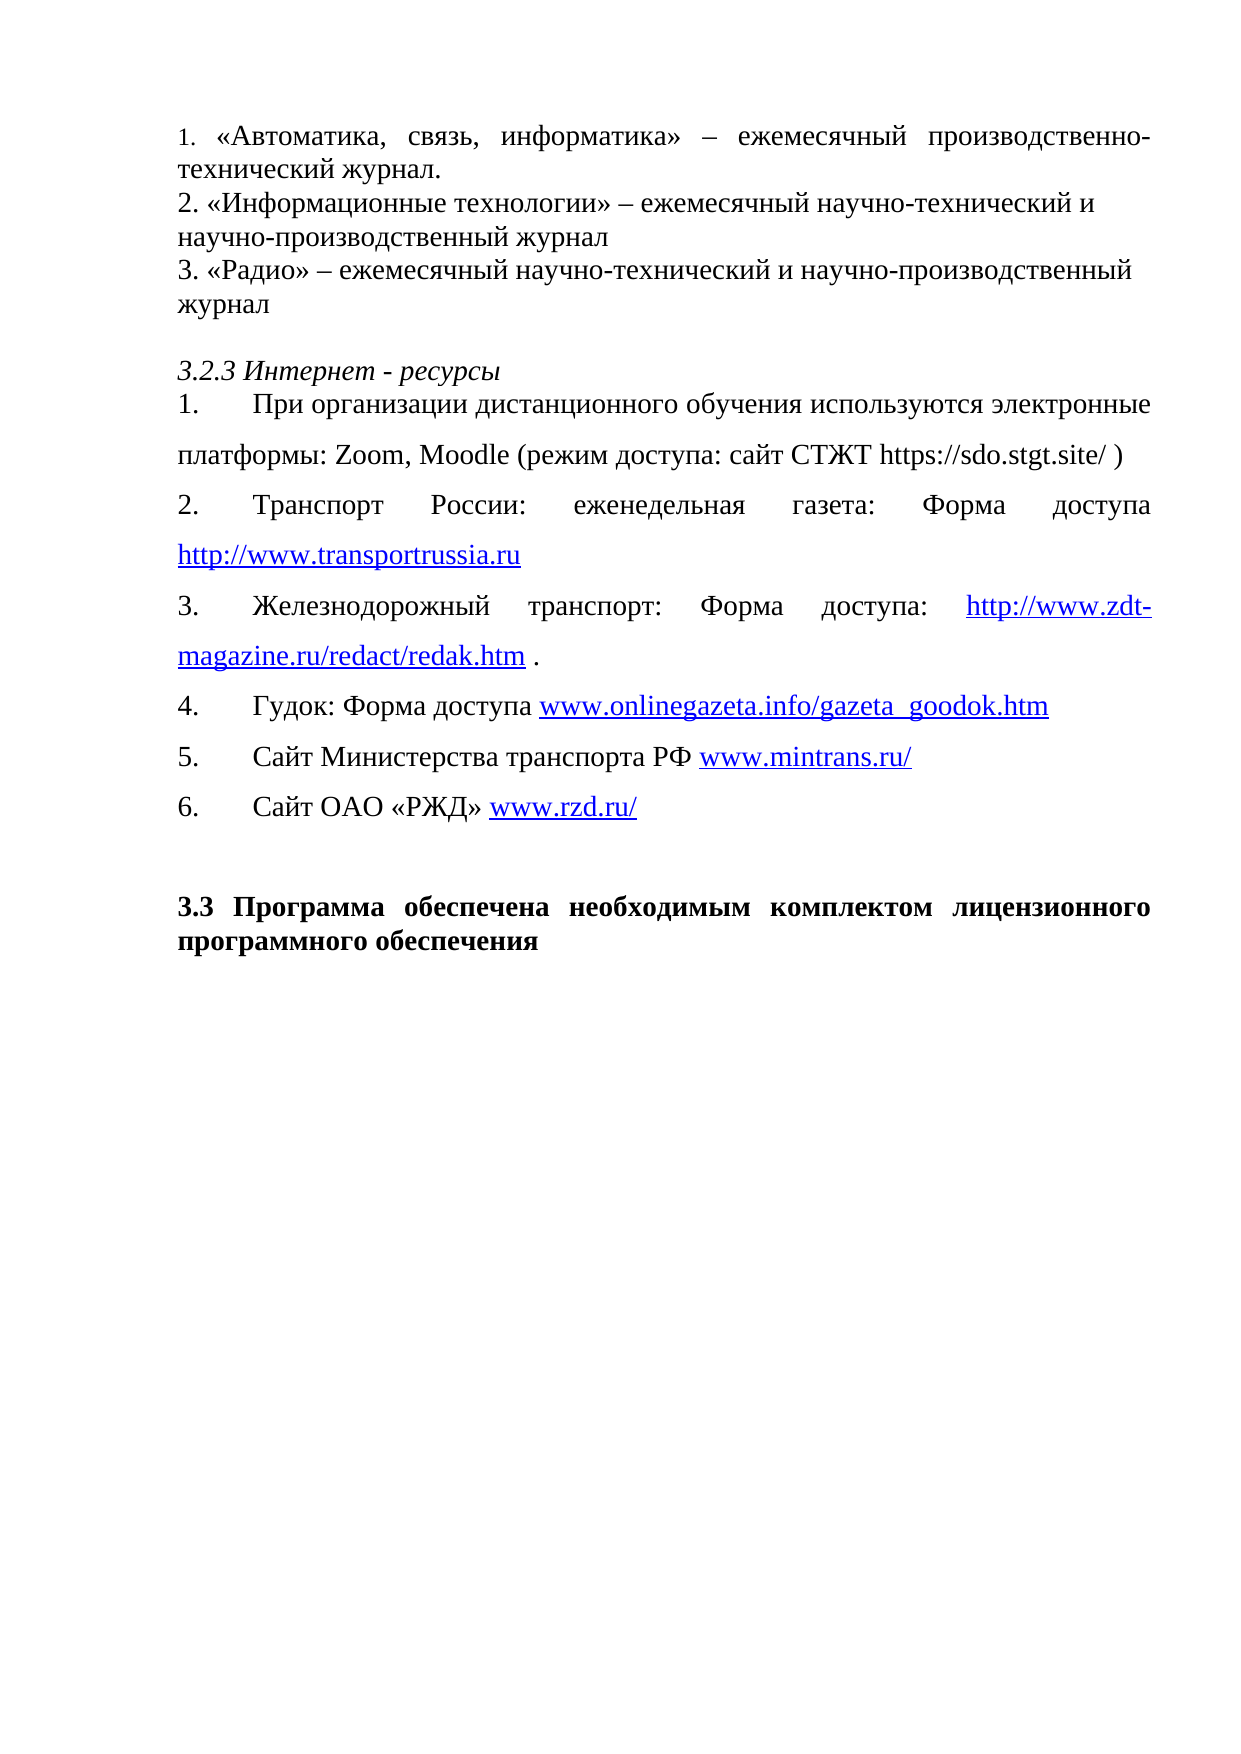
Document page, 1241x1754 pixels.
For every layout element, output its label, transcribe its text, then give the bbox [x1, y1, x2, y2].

list Гудок: Форма доступа www.onlinegazeta.info/gazeta_goodok.htm [177, 688, 1152, 722]
text 1. «Автоматика, связь, информатика» – ежемесячный производственно-технический журнал. [177, 118, 1152, 185]
list Сайт ОАО «РЖД» www.rzd.ru/ [177, 789, 1152, 822]
list При организации дистанционного обучения используются электронные платформы: Zoom, Moodle (режим доступа: сайт СТЖТ https://sdo.stgt.site/ ) [177, 386, 1152, 470]
text 2. «Информационные технологии» – ежемесячный научно-технический и научно-производственный журнал [177, 185, 1152, 252]
text 3.2.3 Интернет - ресурсы [177, 353, 1152, 386]
list Железнодорожный транспорт: Форма доступа: http://www.zdt-magazine.ru/redact/redak.htm . [177, 588, 1152, 672]
text 3.3 Программа обеспечена необходимым комплектом лицензионного программного обеспечения [177, 889, 1152, 957]
list Сайт Министерства транспорта РФ www.mintrans.ru/ [177, 739, 1152, 772]
text 3. «Радио» – ежемесячный научно-технический и научно-производственный журнал [177, 252, 1152, 319]
list Транспорт России: еженедельная газета: Форма доступа http://www.transportrussia.ru [177, 487, 1152, 571]
